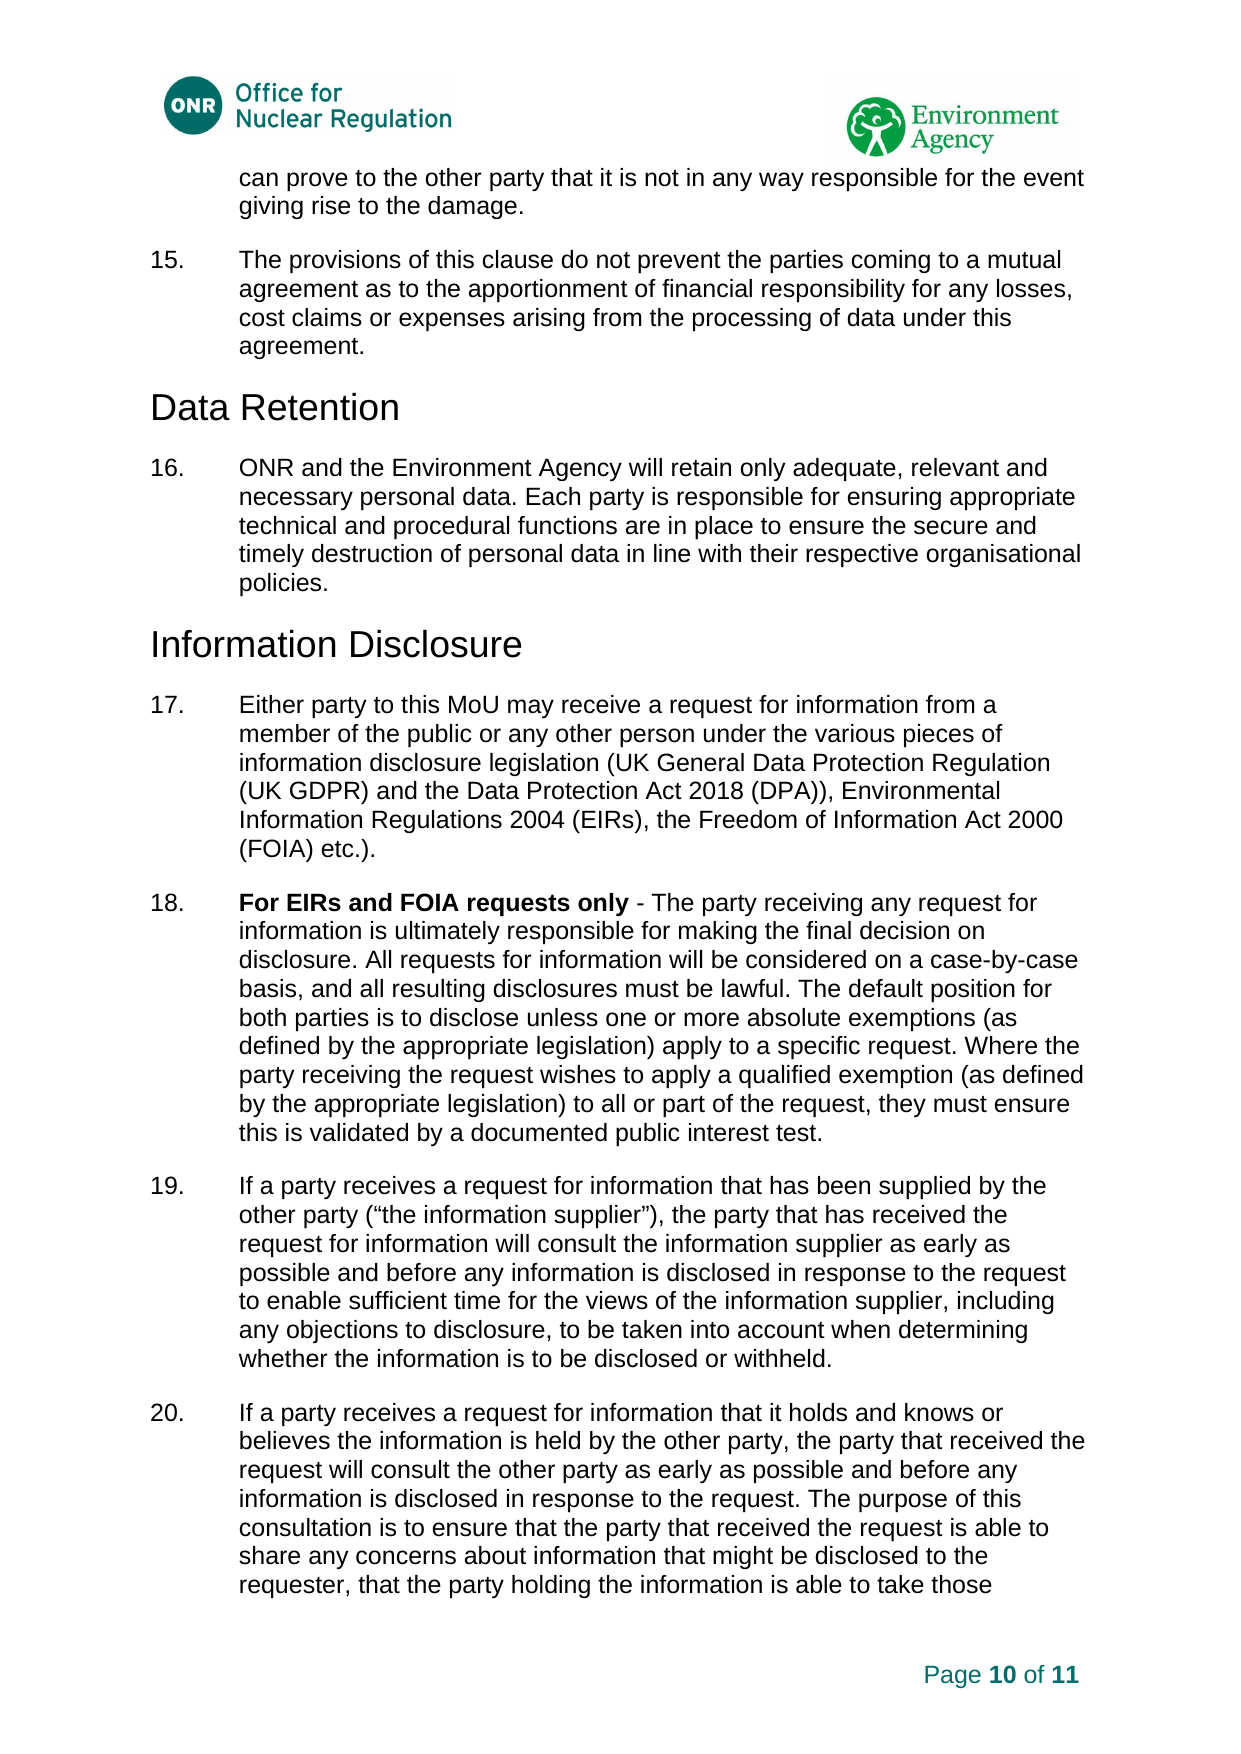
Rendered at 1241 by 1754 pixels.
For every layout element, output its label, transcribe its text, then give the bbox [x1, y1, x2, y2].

picture [161, 73, 458, 137]
text ONR and the Environment Agency will retain only adequate, relevant and necessary personal data. Each party is responsible for ensuring appropriate technical and procedural functions are in place to ensure the secure and timely destruction of personal data in line with their respective organisational policies. [150, 453, 1090, 597]
subtitle Information Disclosure [150, 622, 1090, 665]
picture [823, 73, 1082, 163]
subtitle Data Retention [150, 385, 1090, 428]
text Either party to this MoU may receive a request for information from a member of the public or any other person under the various pieces of information disclosure legislation (UK General Data Protection Regulation (UK GDPR) and the Data Protection Act 2018 (DPA)), Environmental Information Regulations 2004 (EIRs), the Freedom of Information Act 2000 (FOIA) etc.). [150, 690, 1090, 863]
text The provisions of this clause do not prevent the parties coming to a mutual agreement as to the apportionment of financial responsibility for any losses, cost claims or expenses arising from the processing of data under this agreement. [150, 245, 1090, 360]
text If a party receives a request for information that has been supplied by the other party (“the information supplier”), the party that has received the request for information will consult the information supplier as early as possible and before any information is disclosed in response to the request to enable sufficient time for the views of the information supplier, including any objections to disclosure, to be taken into account when determining whether the information is to be disclosed or withheld. [150, 1171, 1090, 1373]
text For EIRs and FOIA requests only - The party receiving any request for information is ultimately responsible for making the final decision on disclosure. All requests for information will be considered on a case-by-case basis, and all resulting disclosures must be lawful. The default position for both parties is to disclose unless one or more absolute exemptions (as defined by the appropriate legislation) apply to a specific request. Where the party receiving the request wishes to apply a qualified exemption (as defined by the appropriate legislation) to all or part of the request, they must ensure this is validated by a documented public interest test. [150, 888, 1090, 1146]
